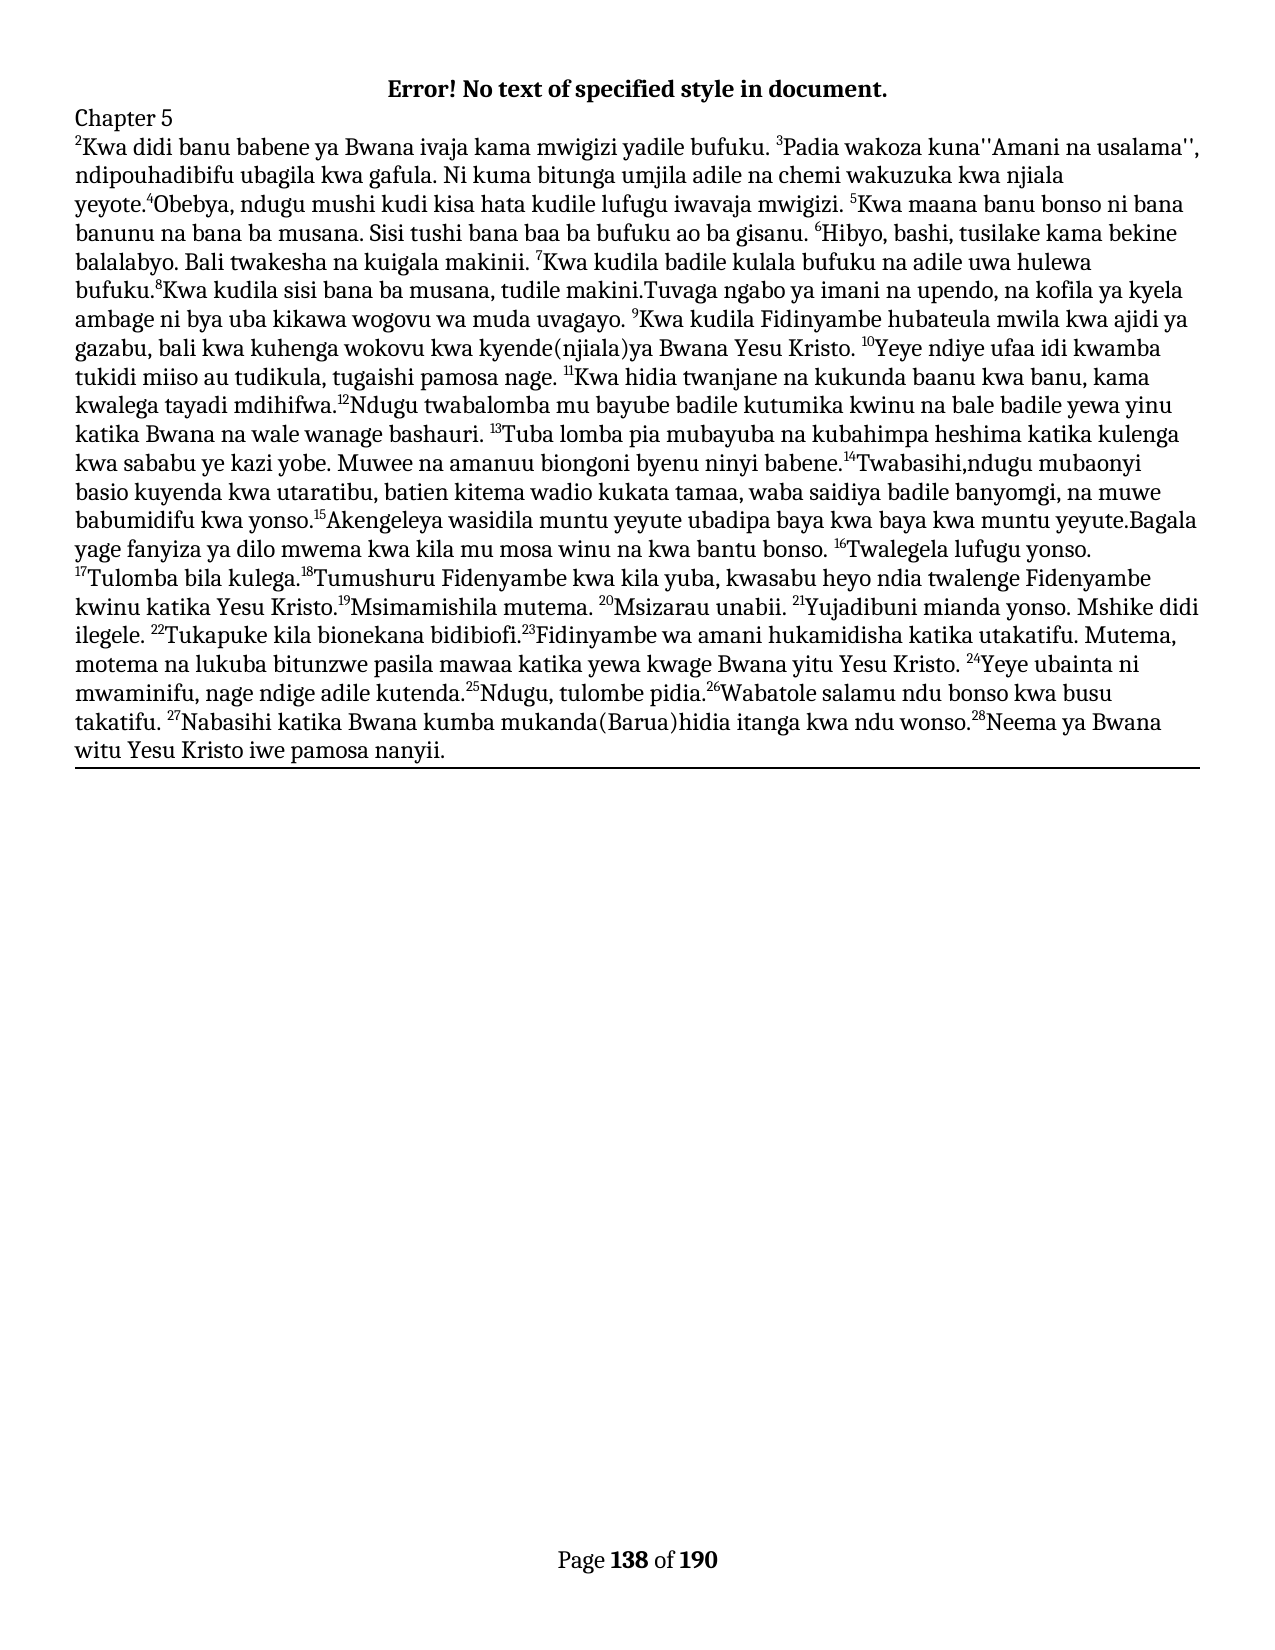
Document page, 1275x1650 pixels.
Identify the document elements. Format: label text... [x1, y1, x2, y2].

text Chapter 5 2Kwa didi banu babene ya Bwana ivaja kama mwigizi yadile bufuku. 3Padia wakoza kuna''Amani na usalama'', ndipouhadibifu ubagila kwa gafula. Ni kuma bitunga umjila adile na chemi wakuzuka kwa njiala yeyote.4Obebya, ndugu mushi kudi kisa hata kudile lufugu iwavaja mwigizi. 5Kwa maana banu bonso ni bana banunu na bana ba musana. Sisi tushi bana baa ba bufuku ao ba gisanu. 6Hibyo, bashi, tusilake kama bekine balalabyo. Bali twakesha na kuigala makinii. 7Kwa kudila badile kulala bufuku na adile uwa hulewa bufuku.8Kwa kudila sisi bana ba musana, tudile makini.Tuvaga ngabo ya imani na upendo, na kofila ya kyela ambage ni bya uba kikawa wogovu wa muda uvagayo. 9Kwa kudila Fidinyambe hubateula mwila kwa ajidi ya gazabu, bali kwa kuhenga wokovu kwa kyende(njiala)ya Bwana Yesu Kristo. 10Yeye ndiye ufaa idi kwamba tukidi miiso au tudikula, tugaishi pamosa nage. 11Kwa hidia twanjane na kukunda baanu kwa banu, kama kwalega tayadi mdihifwa.12Ndugu twabalomba mu bayube badile kutumika kwinu na bale badile yewa yinu katika Bwana na wale wanage bashauri. 13Tuba lomba pia mubayuba na kubahimpa heshima katika kulenga kwa sababu ye kazi yobe. Muwee na amanuu biongoni byenu ninyi babene.14Twabasihi,ndugu mubaonyi basio kuyenda kwa utaratibu, batien kitema wadio kukata tamaa, waba saidiya badile banyomgi, na muwe babumidifu kwa yonso.15Akengeleya wasidila muntu yeyute ubadipa baya kwa baya kwa muntu yeyute.Bagala yage fanyiza ya dilo mwema kwa kila mu mosa winu na kwa bantu bonso. 16Twalegela lufugu yonso. 17Tulomba bila kulega.18Tumushuru Fidenyambe kwa kila yuba, kwasabu heyo ndia twalenge Fidenyambe kwinu katika Yesu Kristo.19Msimamishila mutema. 20Msizarau unabii. 21Yujadibuni mianda yonso. Mshike didi ilegele. 22Tukapuke kila bionekana bidibiofi.23Fidinyambe wa amani hukamidisha katika utakatifu. Mutema, motema na lukuba bitunzwe pasila mawaa katika yewa kwage Bwana yitu Yesu Kristo. 24Yeye ubainta ni mwaminifu, nage ndige adile kutenda.25Ndugu, tulombe pidia.26Wabatole salamu ndu bonso kwa busu takatifu. 27Nabasihi katika Bwana kumba mukanda(Barua)hidia itanga kwa ndu wonso.28Neema ya Bwana witu Yesu Kristo iwe pamosa nanyii. [75, 104, 1200, 767]
